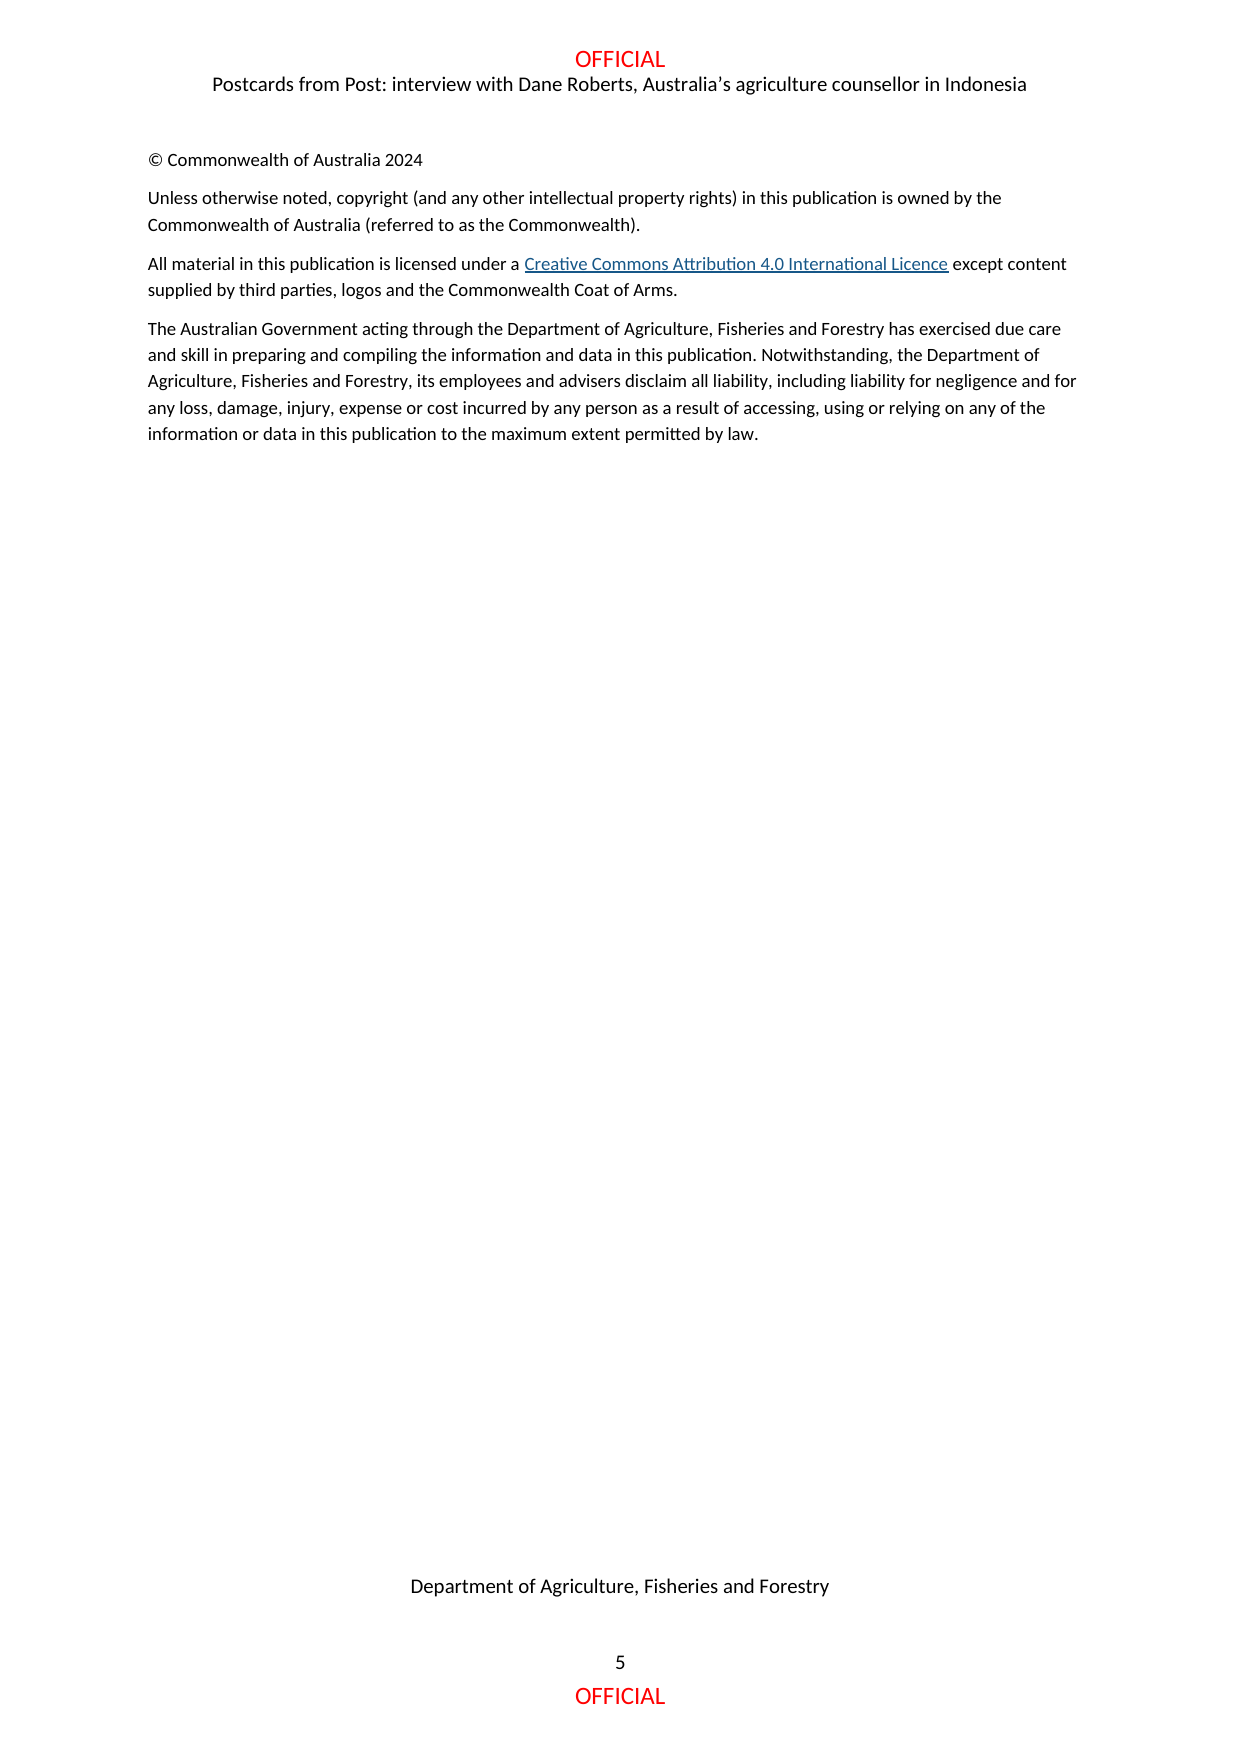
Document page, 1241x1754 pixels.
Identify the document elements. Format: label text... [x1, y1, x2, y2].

text © Commonwealth of Australia 2024 [148, 148, 1092, 171]
text The Australian Government acting through the Department of Agriculture, Fisheries and Forestry has exercised due care and skill in preparing and compiling the information and data in this publication. Notwithstanding, the Department of Agriculture, Fisheries and Forestry, its employees and advisers disclaim all liability, including liability for negligence and for any loss, damage, injury, expense or cost incurred by any person as a result of accessing, using or relying on any of the information or data in this publication to the maximum extent permitted by law. [148, 317, 1092, 445]
text All material in this publication is licensed under a Creative Commons Attribution 4.0 International Licence except content supplied by third parties, logos and the Commonwealth Coat of Arms. [148, 252, 1092, 301]
text Unless otherwise noted, copyright (and any other intellectual property rights) in this publication is owned by the Commonwealth of Australia (referred to as the Commonwealth). [148, 187, 1092, 236]
